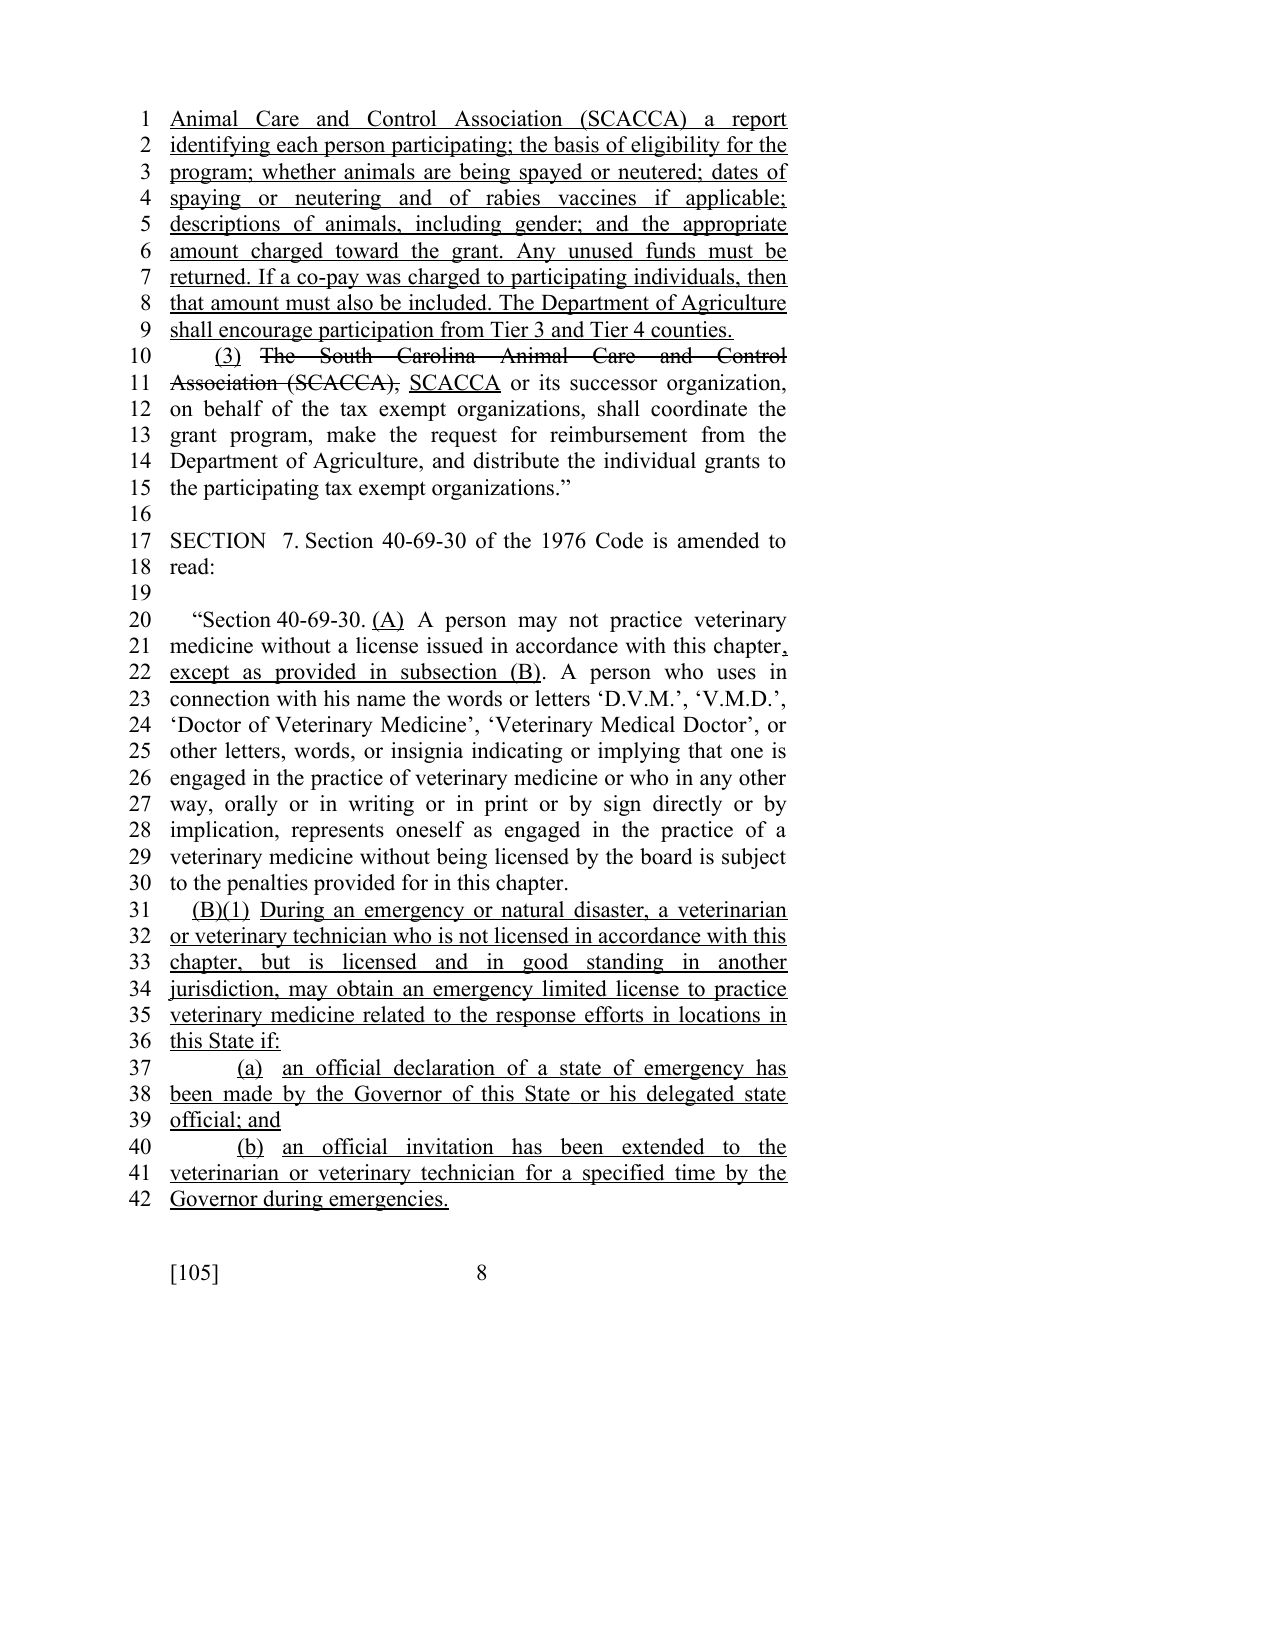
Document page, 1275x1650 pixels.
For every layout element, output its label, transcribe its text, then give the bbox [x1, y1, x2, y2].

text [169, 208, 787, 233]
text (a) an official declaration of a state of emergency has been made by the Governor of this State or his delegated state official; and [169, 1054, 787, 1103]
text (B)(1) During an emergency or natural disaster, a veterinarian or veterinary technician who is not licensed in accordance with this chapter, but is licensed and in good standing in another jurisdiction, may obtain an emergency limited license to practice veterinary medicine related to the response efforts in locations in this State if: [169, 896, 787, 945]
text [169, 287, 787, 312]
text (3) The South Carolina Animal Care and Control Association (SCACCA), SCACCA or its successor organization, on behalf of the tax exempt organizations, shall coordinate the grant program, make the request for reimbursement from the Department of Agriculture, and distribute the individual grants to the participating tax exempt organizations.” [169, 342, 787, 500]
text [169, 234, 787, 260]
text (a) an official declaration of a state of emergency has been made by the Governor of this State or his delegated state official; and [169, 1104, 787, 1133]
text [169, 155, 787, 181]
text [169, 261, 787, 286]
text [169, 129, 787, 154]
text (b) an official invitation has been extended to the veterinarian or veterinary technician for a specified time by the Governor during emergencies. [169, 1133, 787, 1182]
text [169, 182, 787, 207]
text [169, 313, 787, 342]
text SECTION 7. Section 40-69-30 of the 1976 Code is amended to read: [169, 527, 787, 579]
text (b) an official invitation has been extended to the veterinarian or veterinary technician for a specified time by the Governor during emergencies. [169, 1183, 787, 1212]
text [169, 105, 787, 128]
text “Section 40-69-30. (A) A person may not practice veterinary medicine without a license issued in accordance with this chapter, except as provided in subsection (B). A person who uses in connection with his name the words or letters ‘D.V.M.’, ‘V.M.D.’, ‘Doctor of Veterinary Medicine’, ‘Veterinary Medical Doctor’, or other letters, words, or insignia indicating or implying that one is engaged in the practice of veterinary medicine or who in any other way, orally or in writing or in print or by sign directly or by implication, represents oneself as engaged in the practice of a veterinary medicine without being licensed by the board is subject to the penalties provided for in this chapter. [169, 606, 787, 896]
